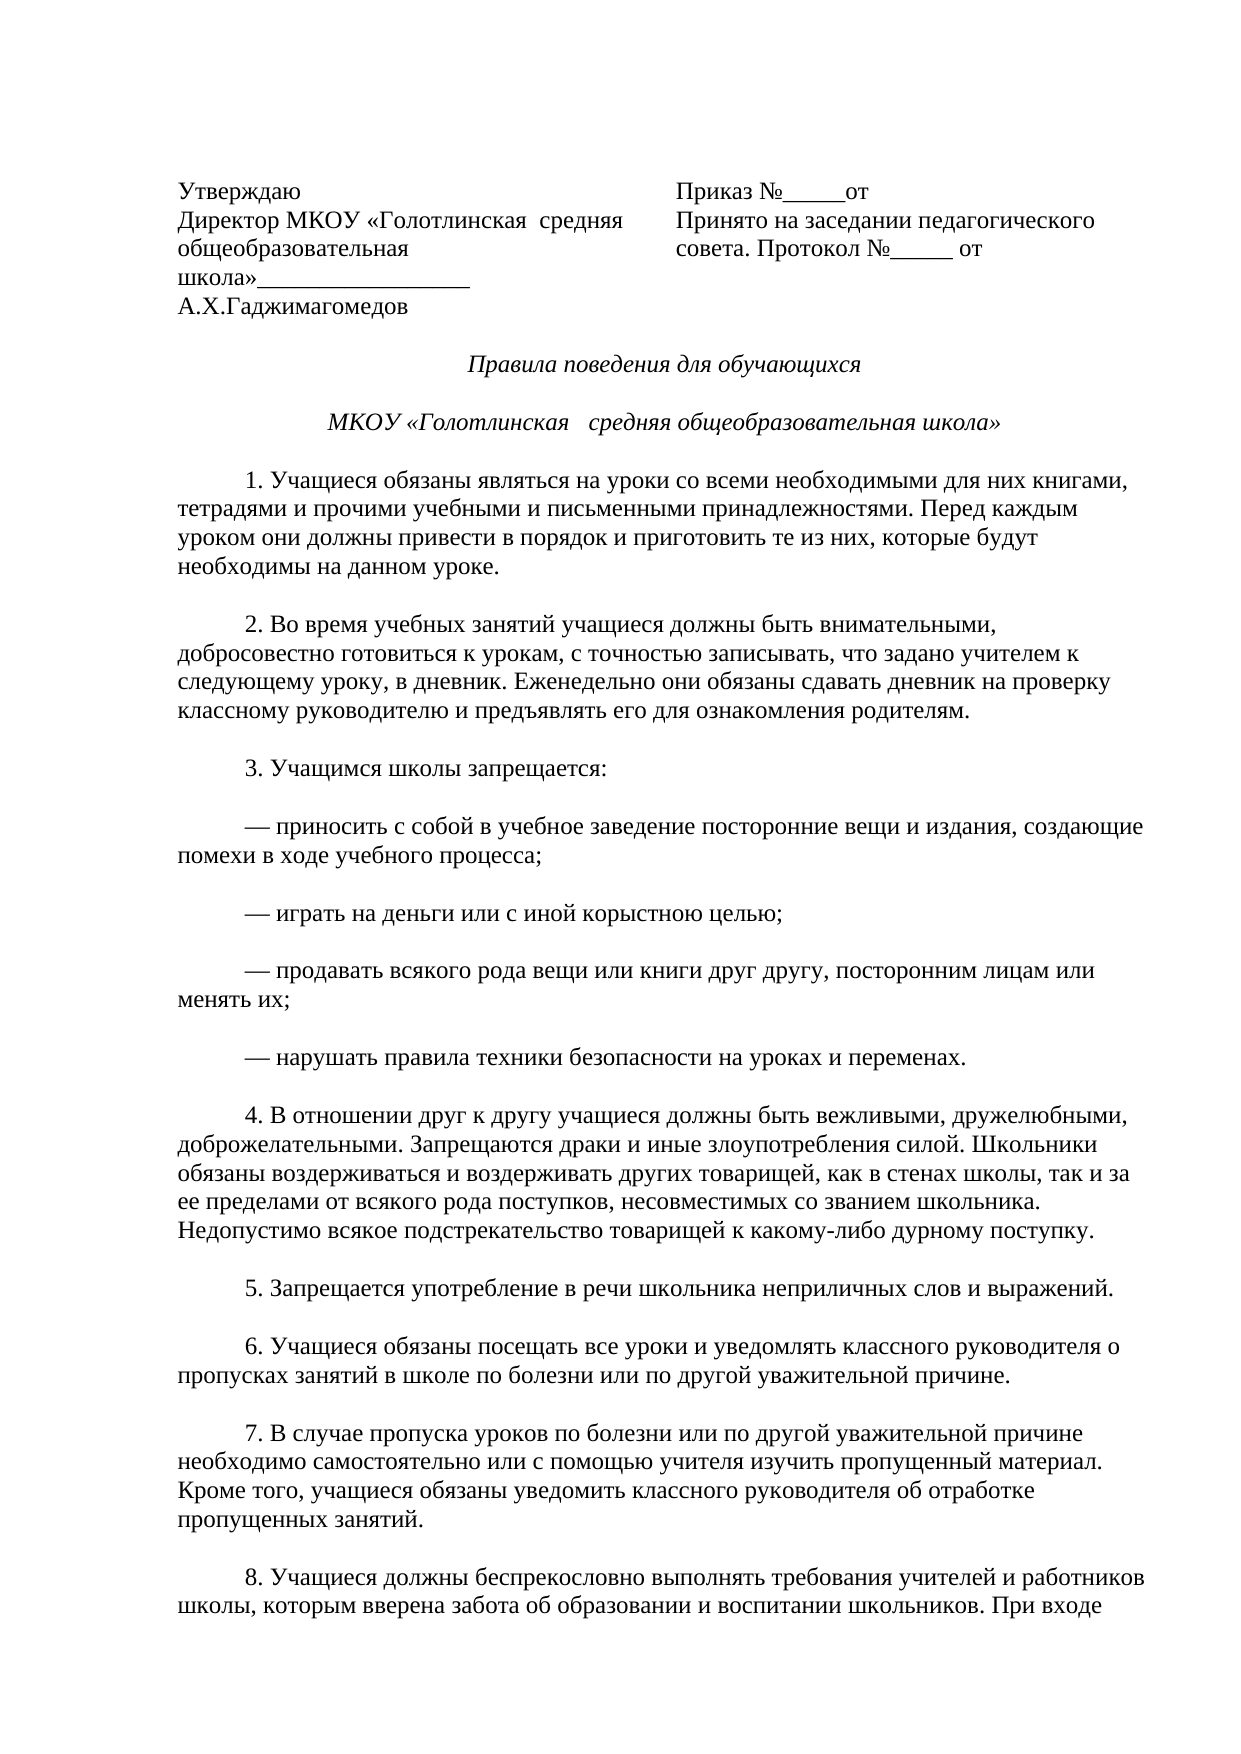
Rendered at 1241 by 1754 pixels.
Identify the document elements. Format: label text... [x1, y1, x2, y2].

text 7. В случае пропуска уроков по болезни или по другой уважительной причине необходимо самостоятельно или с помощью учителя изучить пропущенный материал. Кроме того, учащиеся обязаны уведомить классного руководителя об отработке пропущенных занятий. [177, 1418, 1152, 1533]
text — играть на деньги или с иной корыстною целью; [177, 898, 1152, 926]
text 4. В отношении друг к другу учащиеся должны быть вежливыми, дружелюбными, доброжелательными. Запрещаются драки и иные злоупотребления силой. Школьники обязаны воздерживаться и воздерживать других товарищей, как в стенах школы, так и за ее пределами от всякого рода поступков, несовместимых со званием школьника. Недопустимо всякое подстрекательство товарищей к какому-либо дурному поступку. [177, 1100, 1152, 1244]
text Правила поведения для обучающихся [177, 349, 1152, 378]
text МКОУ «Голотлинская средняя общеобразовательная школа» [177, 407, 1152, 436]
text — продавать всякого рода вещи или книги друг другу, посторонним лицам или менять их; [177, 956, 1152, 1013]
text 3. Учащимся школы запрещается: [177, 753, 1152, 782]
table_cell Принято на заседании педагогического совета. Протокол №_____ от [664, 205, 1163, 320]
text 2. Во время учебных занятий учащиеся должны быть внимательными, добросовестно готовиться к урокам, с точностью записывать, что задано учителем к следующему уроку, в дневник. Еженедельно они обязаны сдавать дневник на проверку классному руководителю и предъявлять его для ознакомления родителям. [177, 609, 1152, 724]
text — приносить с собой в учебное заведение посторонние вещи и издания, создающие помехи в ходе учебного процесса; [177, 811, 1152, 868]
text 1. Учащиеся обязаны являться на уроки со всеми необходимыми для них книгами, тетрадями и прочими учебными и письменными принадлежностями. Перед каждым уроком они должны привести в порядок и приготовить те из них, которые будут необходимы на данном уроке. [177, 465, 1152, 580]
table_header Утверждаю [166, 176, 664, 205]
table_cell Директор МКОУ «Голотлинская средняя общеобразовательная школа»_________________ А.Х.Гаджимагомедов [166, 205, 664, 320]
text 5. Запрещается употребление в речи школьника неприличных слов и выражений. [177, 1273, 1152, 1302]
table_header Приказ №_____от [664, 176, 1163, 205]
text — нарушать правила техники безопасности на уроках и переменах. [177, 1042, 1152, 1071]
text 6. Учащиеся обязаны посещать все уроки и уведомлять классного руководителя о пропусках занятий в школе по болезни или по другой уважительной причине. [177, 1331, 1152, 1388]
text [177, 1562, 1152, 1619]
